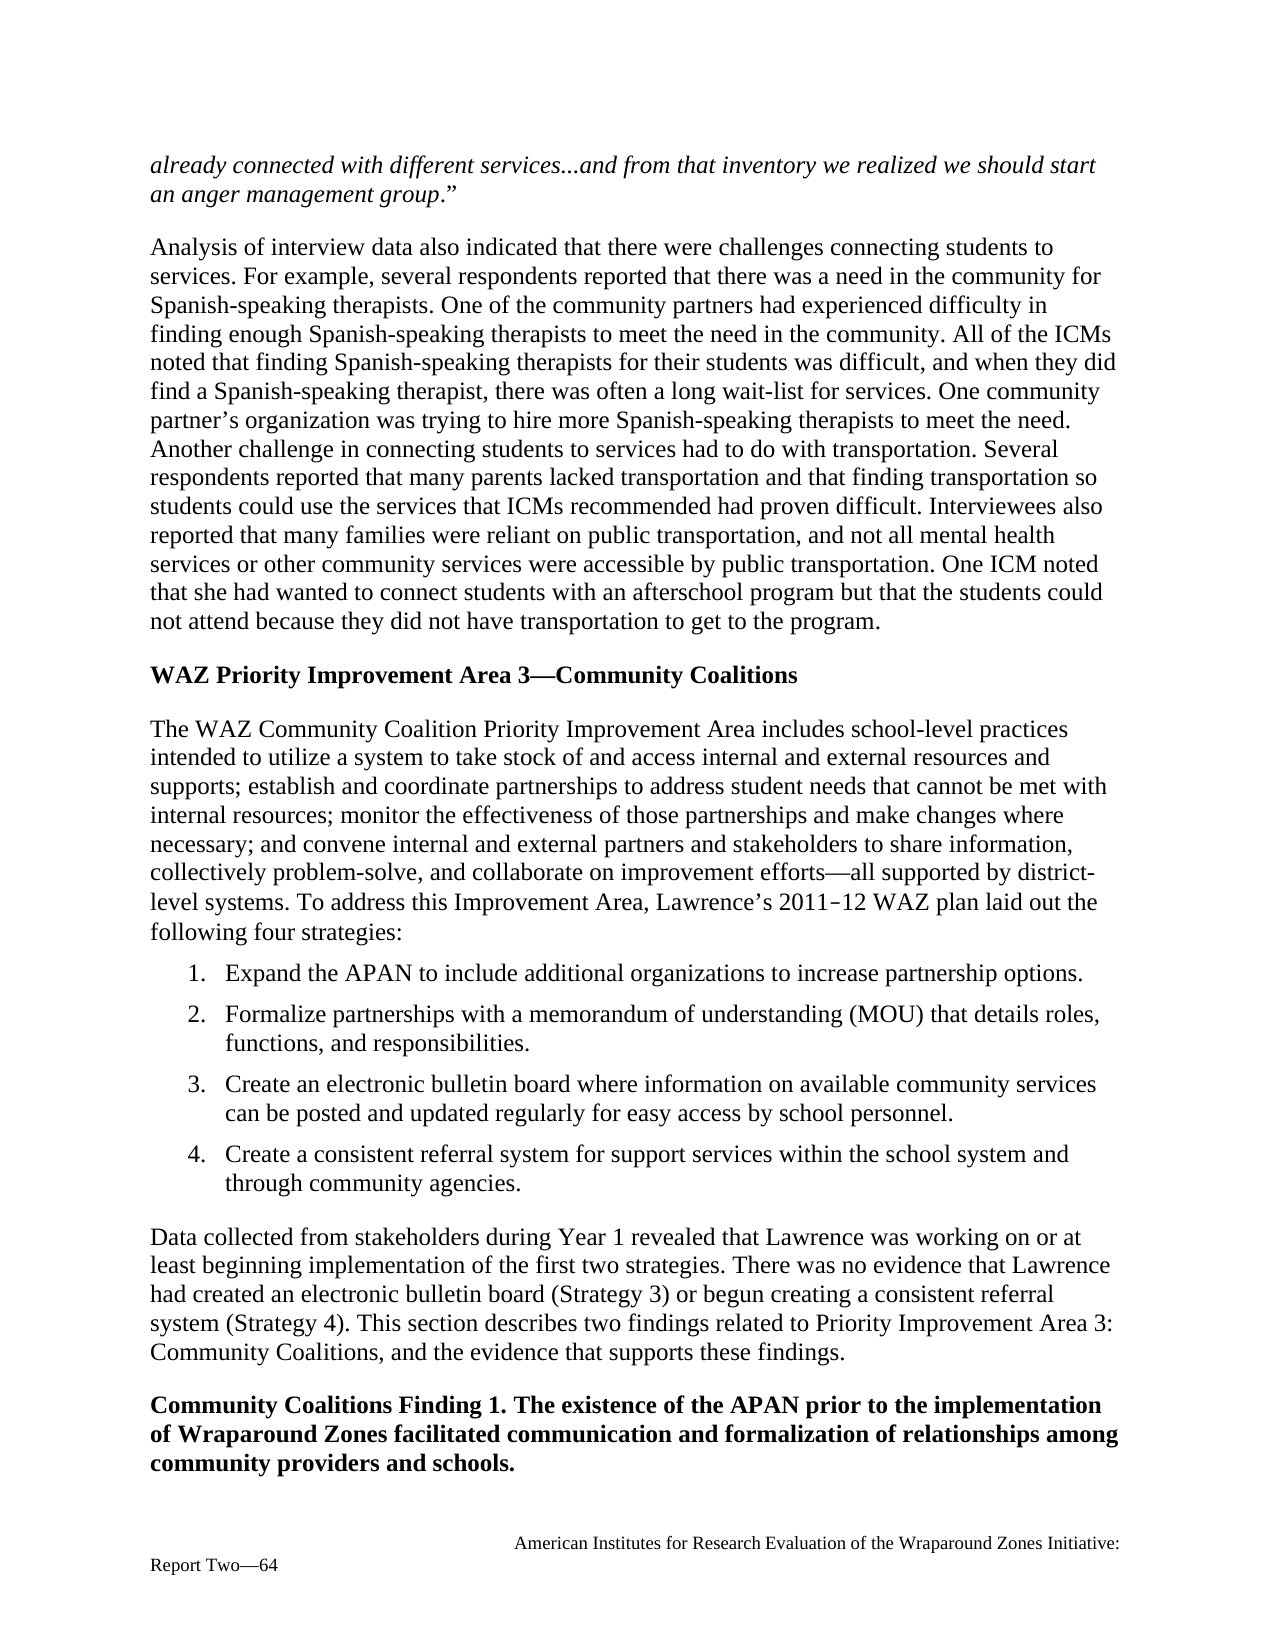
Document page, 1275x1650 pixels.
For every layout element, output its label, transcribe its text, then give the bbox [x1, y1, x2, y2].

text The WAZ Community Coalition Priority Improvement Area includes school-level practices intended to utilize a system to take stock of and access internal and external resources and supports; establish and coordinate partnerships to address student needs that cannot be met with internal resources; monitor the effectiveness of those partnerships and make changes where necessary; and convene internal and external partners and stakeholders to share information, collectively problem-solve, and collaborate on improvement efforts—all supported by district-level systems. To address this Improvement Area, Lawrence’s 2011–12 WAZ plan laid out the following four strategies: [150, 714, 1125, 946]
list Create an electronic bulletin board where information on available community services can be posted and updated regularly for easy access by school personnel. [187, 1069, 1125, 1127]
subtitle WAZ Priority Improvement Area 3—Community Coalitions [150, 660, 1125, 689]
text Data collected from stakeholders during Year 1 revealed that Lawrence was working on or at least beginning implementation of the first two strategies. There was no evidence that Lawrence had created an electronic bulletin board (Strategy 3) or begun creating a consistent referral system (Strategy 4). This section describes two findings related to Priority Improvement Area 3: Community Coalitions, and the evidence that supports these findings. [150, 1222, 1125, 1366]
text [150, 150, 1125, 207]
list Formalize partnerships with a memorandum of understanding (MOU) that details roles, functions, and responsibilities. [187, 999, 1125, 1057]
list Expand the APAN to include additional organizations to increase partnership options. [187, 958, 1125, 987]
text Analysis of interview data also indicated that there were challenges connecting students to services. For example, several respondents reported that there was a need in the community for Spanish-speaking therapists. One of the community partners had experienced difficulty in finding enough Spanish-speaking therapists to meet the need in the community. All of the ICMs noted that finding Spanish-speaking therapists for their students was difficult, and when they did find a Spanish-speaking therapist, there was often a long wait-list for services. One community partner’s organization was trying to hire more Spanish-speaking therapists to meet the need. Another challenge in connecting students to services had to do with transportation. Several respondents reported that many parents lacked transportation and that finding transportation so students could use the services that ICMs recommended had proven difficult. Interviewees also reported that many families were reliant on public transportation, and not all mental health services or other community services were accessible by public transportation. One ICM noted that she had wanted to connect students with an afterschool program but that the students could not attend because they did not have transportation to get to the program. [150, 232, 1125, 635]
text Community Coalitions Finding 1. The existence of the APAN prior to the implementation of Wraparound Zones facilitated communication and formalization of relationships among community providers and schools. [150, 1391, 1125, 1477]
list Create a consistent referral system for support services within the school system and through community agencies. [187, 1139, 1125, 1197]
